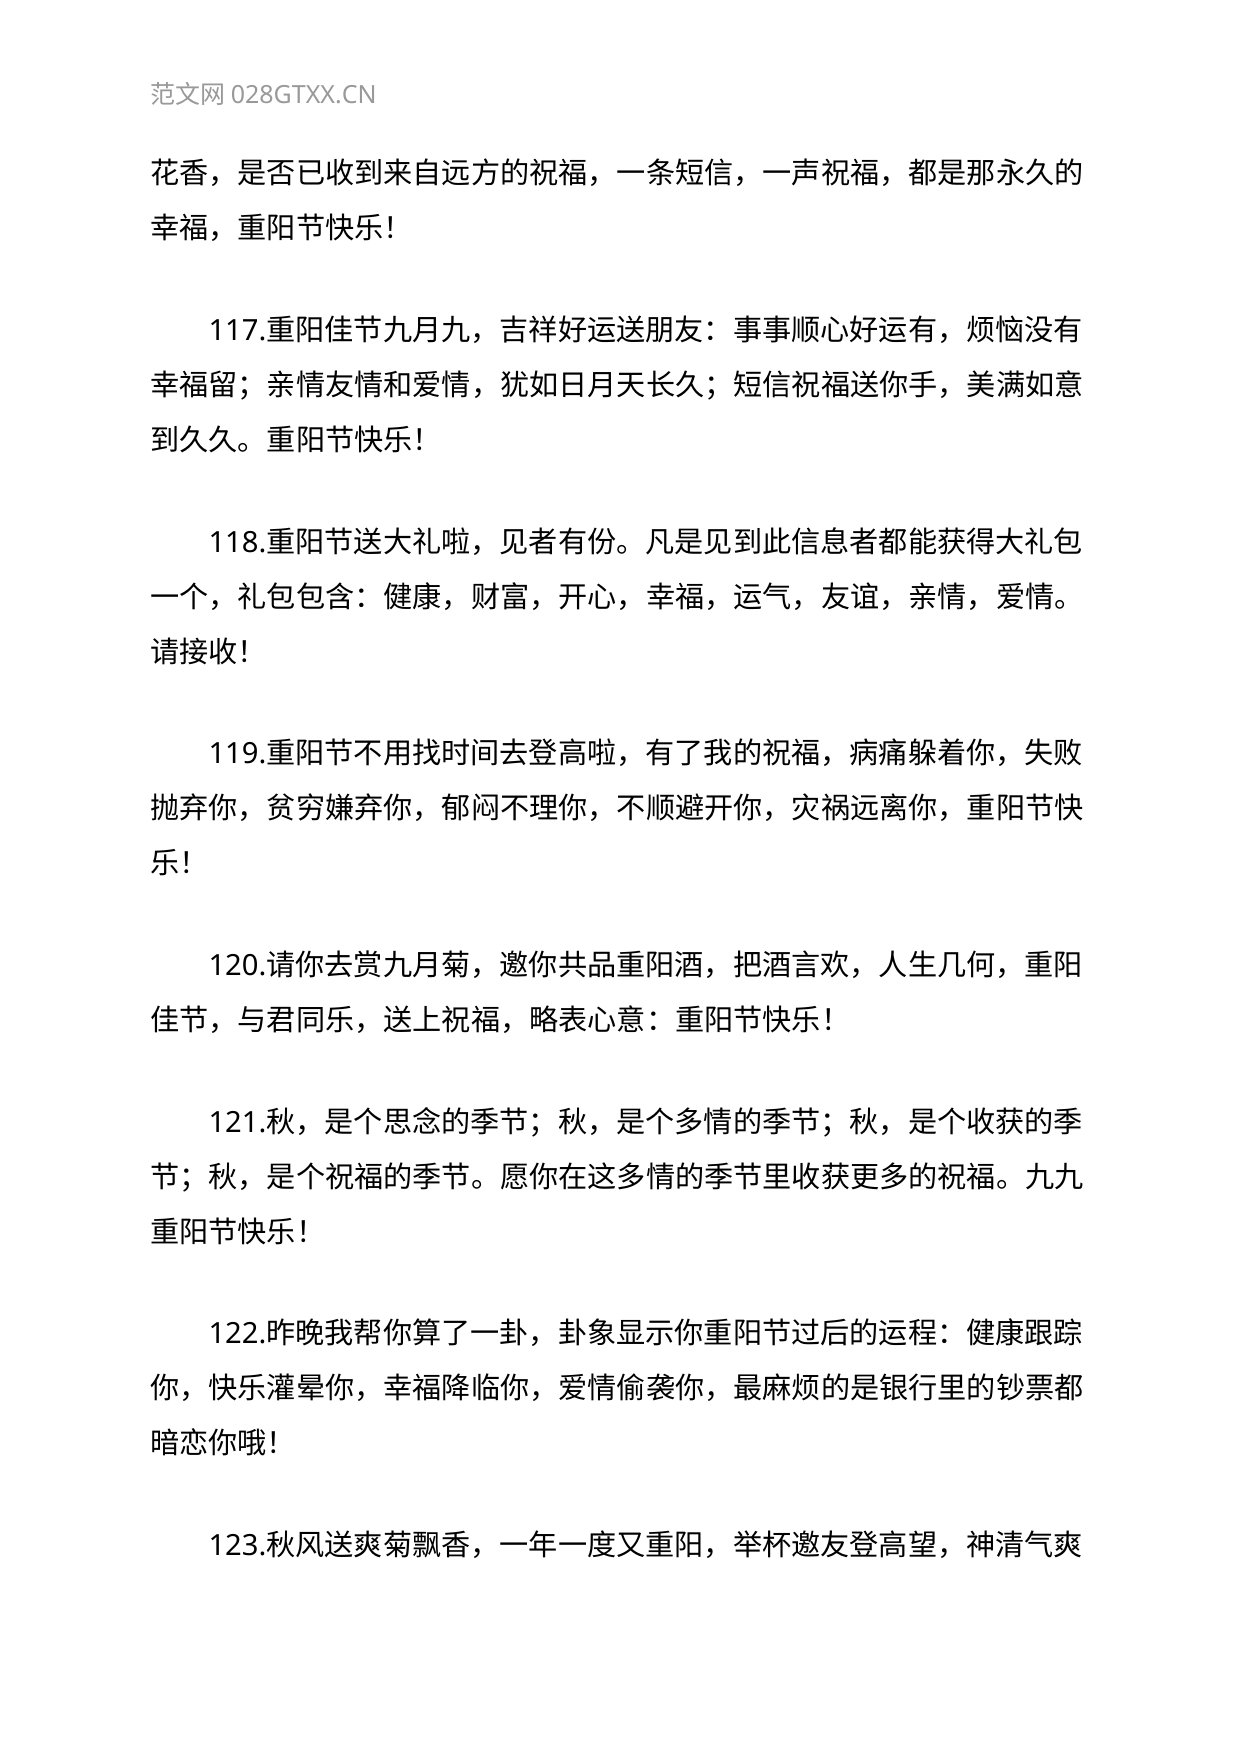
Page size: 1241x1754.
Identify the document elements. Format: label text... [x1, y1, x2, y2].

text 119.重阳节不用找时间去登高啦，有了我的祝福，病痛躲着你，失败抛弃你，贫穷嫌弃你，郁闷不理你，不顺避开你，灾祸远离你，重阳节快乐！ [150, 730, 1090, 882]
text 122.昨晚我帮你算了一卦，卦象显示你重阳节过后的运程：健康跟踪你，快乐灌晕你，幸福降临你，爱情偷袭你，最麻烦的是银行里的钞票都暗恋你哦！ [150, 1310, 1090, 1462]
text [150, 150, 1090, 247]
text 117.重阳佳节九月九，吉祥好运送朋友：事事顺心好运有，烦恼没有幸福留；亲情友情和爱情，犹如日月天长久；短信祝福送你手，美满如意到久久。重阳节快乐！ [150, 307, 1090, 459]
text 120.请你去赏九月菊，邀你共品重阳酒，把酒言欢，人生几何，重阳佳节，与君同乐，送上祝福，略表心意：重阳节快乐！ [150, 942, 1090, 1039]
text 121.秋，是个思念的季节；秋，是个多情的季节；秋，是个收获的季节；秋，是个祝福的季节。愿你在这多情的季节里收获更多的祝福。九九重阳节快乐！ [150, 1098, 1090, 1251]
text 118.重阳节送大礼啦，见者有份。凡是见到此信息者都能获得大礼包一个，礼包包含：健康，财富，开心，幸福，运气，友谊，亲情，爱情。请接收！ [150, 518, 1090, 671]
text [150, 1522, 1090, 1564]
